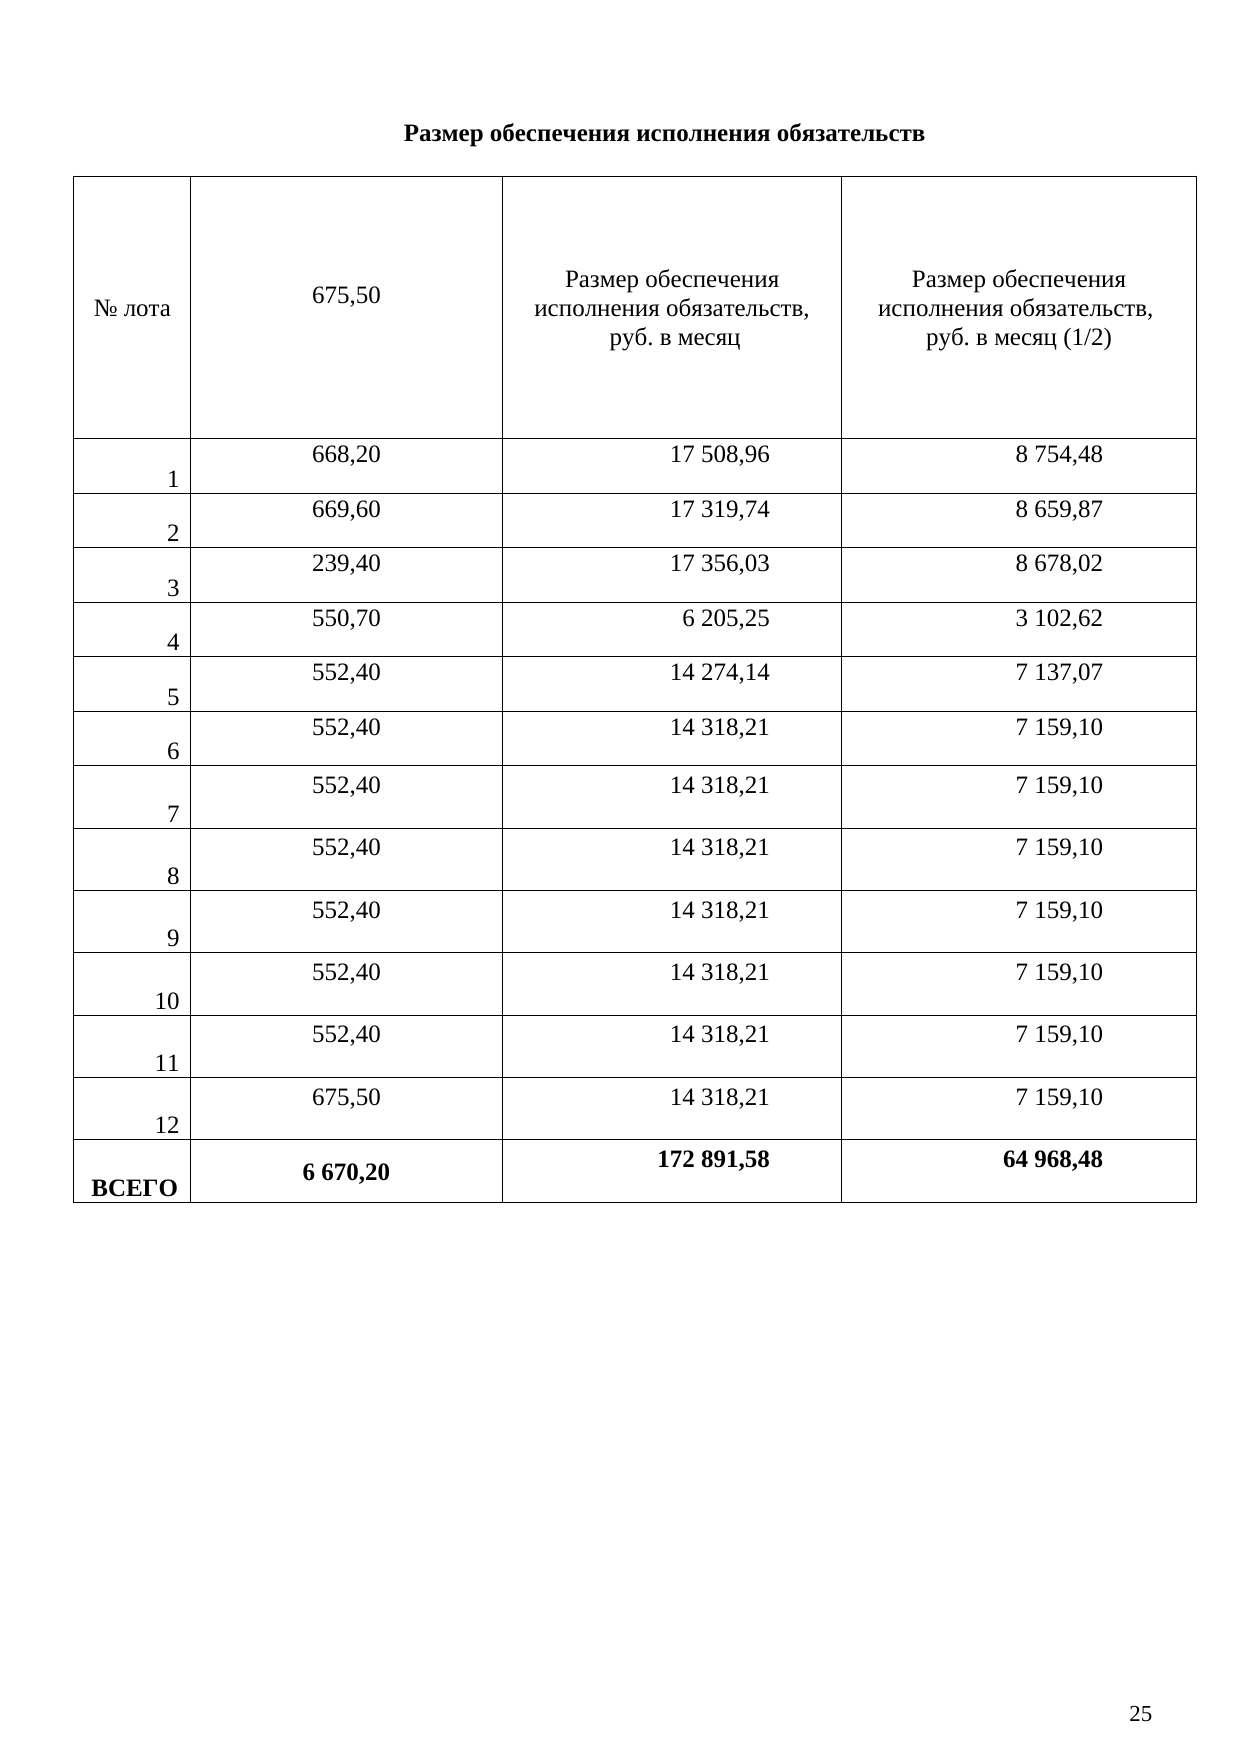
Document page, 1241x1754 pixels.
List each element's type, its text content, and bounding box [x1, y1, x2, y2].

table_cell 552,40 [191, 657, 502, 711]
table_cell 7 159,10 [842, 1078, 1196, 1139]
table_cell ВСЕГО [74, 1140, 190, 1202]
table_cell 552,40 [191, 829, 502, 890]
table_cell 17 508,96 [503, 439, 841, 493]
table_cell 12 [74, 1078, 190, 1139]
table_cell 8 659,87 [842, 494, 1196, 547]
table_cell 11 [74, 1016, 190, 1077]
table_cell 172 891,58 [503, 1140, 841, 1202]
text Размер обеспечения исполнения обязательств [177, 118, 1152, 147]
table_cell 7 159,10 [842, 953, 1196, 1014]
table_cell 7 159,10 [842, 1016, 1196, 1077]
table_cell 17 356,03 [503, 548, 841, 602]
table_cell 675,50 [191, 1078, 502, 1139]
table_cell 1 [74, 439, 190, 493]
table_cell 14 318,21 [503, 891, 841, 952]
table_header Размер обеспечения исполнения обязательств, руб. в месяц (1/2) [842, 177, 1196, 438]
table_cell 552,40 [191, 891, 502, 952]
table_cell 4 [74, 603, 190, 656]
table_cell 14 318,21 [503, 1016, 841, 1077]
table_cell 668,20 [191, 439, 502, 493]
table_cell 2 [74, 494, 190, 547]
table_cell 552,40 [191, 766, 502, 827]
table_header Размер обеспечения исполнения обязательств, руб. в месяц [503, 177, 841, 438]
table_cell 17 319,74 [503, 494, 841, 547]
table_cell 7 159,10 [842, 766, 1196, 827]
table_cell 14 318,21 [503, 829, 841, 890]
table_header 675,50 [191, 177, 502, 438]
table_cell 8 [74, 829, 190, 890]
table_cell 14 318,21 [503, 1078, 841, 1139]
table_cell 9 [74, 891, 190, 952]
table_cell 10 [74, 953, 190, 1014]
table_cell 8 754,48 [842, 439, 1196, 493]
table_cell 8 678,02 [842, 548, 1196, 602]
table_cell 14 318,21 [503, 766, 841, 827]
table_cell 3 102,62 [842, 603, 1196, 656]
table_cell 239,40 [191, 548, 502, 602]
table_cell 669,60 [191, 494, 502, 547]
table_cell 7 137,07 [842, 657, 1196, 711]
table_cell 14 274,14 [503, 657, 841, 711]
table_cell 3 [74, 548, 190, 602]
table_cell 7 159,10 [842, 891, 1196, 952]
table_cell 552,40 [191, 712, 502, 765]
table_cell 7 [74, 766, 190, 827]
table_cell 14 318,21 [503, 953, 841, 1014]
table_cell 6 [74, 712, 190, 765]
table_cell 64 968,48 [842, 1140, 1196, 1202]
table_cell 550,70 [191, 603, 502, 656]
table_cell 7 159,10 [842, 712, 1196, 765]
table_cell 7 159,10 [842, 829, 1196, 890]
table_cell 14 318,21 [503, 712, 841, 765]
table_cell 6 670,20 [191, 1140, 502, 1202]
table_cell 5 [74, 657, 190, 711]
table_cell 552,40 [191, 953, 502, 1014]
table_cell 552,40 [191, 1016, 502, 1077]
table_cell 6 205,25 [503, 603, 841, 656]
table_header № лота [74, 177, 190, 438]
